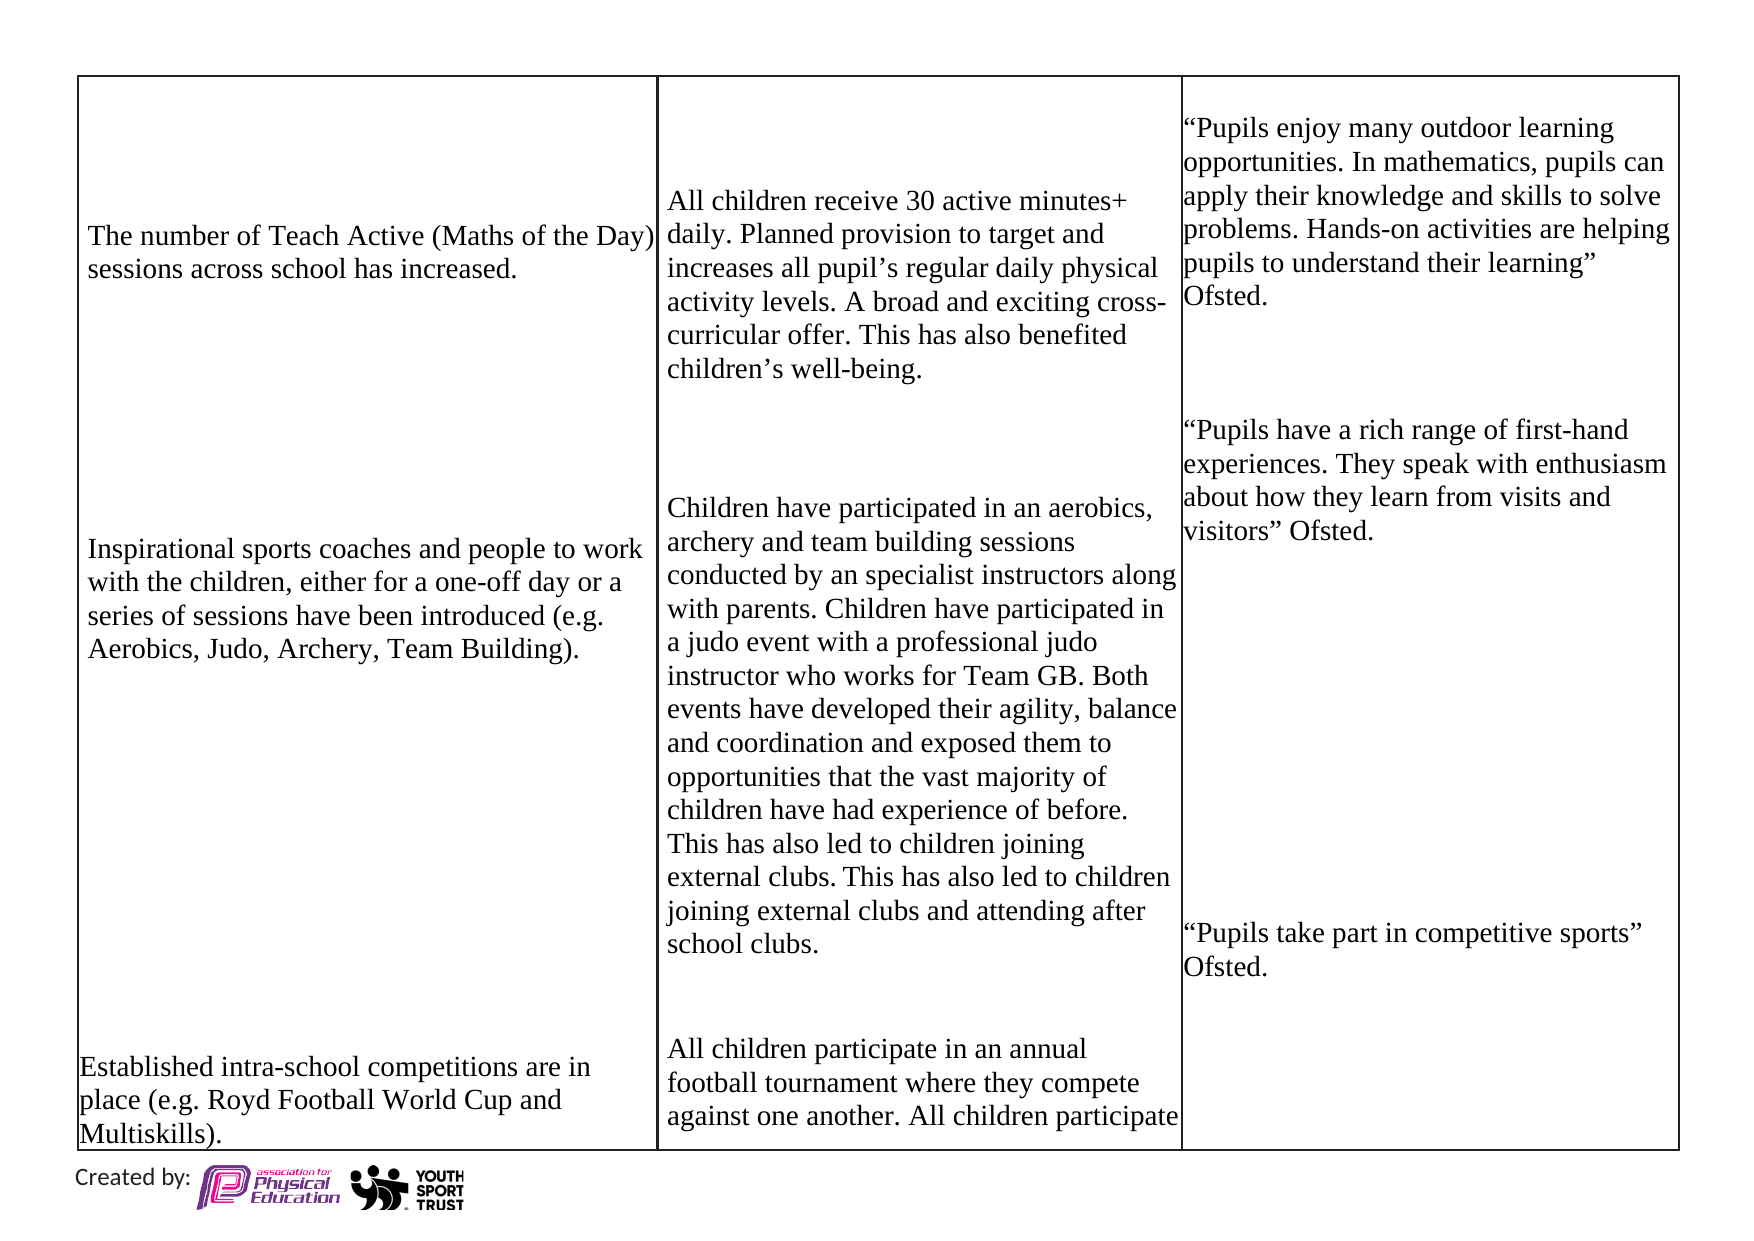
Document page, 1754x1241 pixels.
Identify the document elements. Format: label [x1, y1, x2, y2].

picture [196, 1165, 340, 1210]
picture [350, 1165, 464, 1210]
table_cell [79, 77, 656, 1149]
table_cell [1183, 77, 1678, 1149]
table_cell [659, 77, 1181, 1149]
